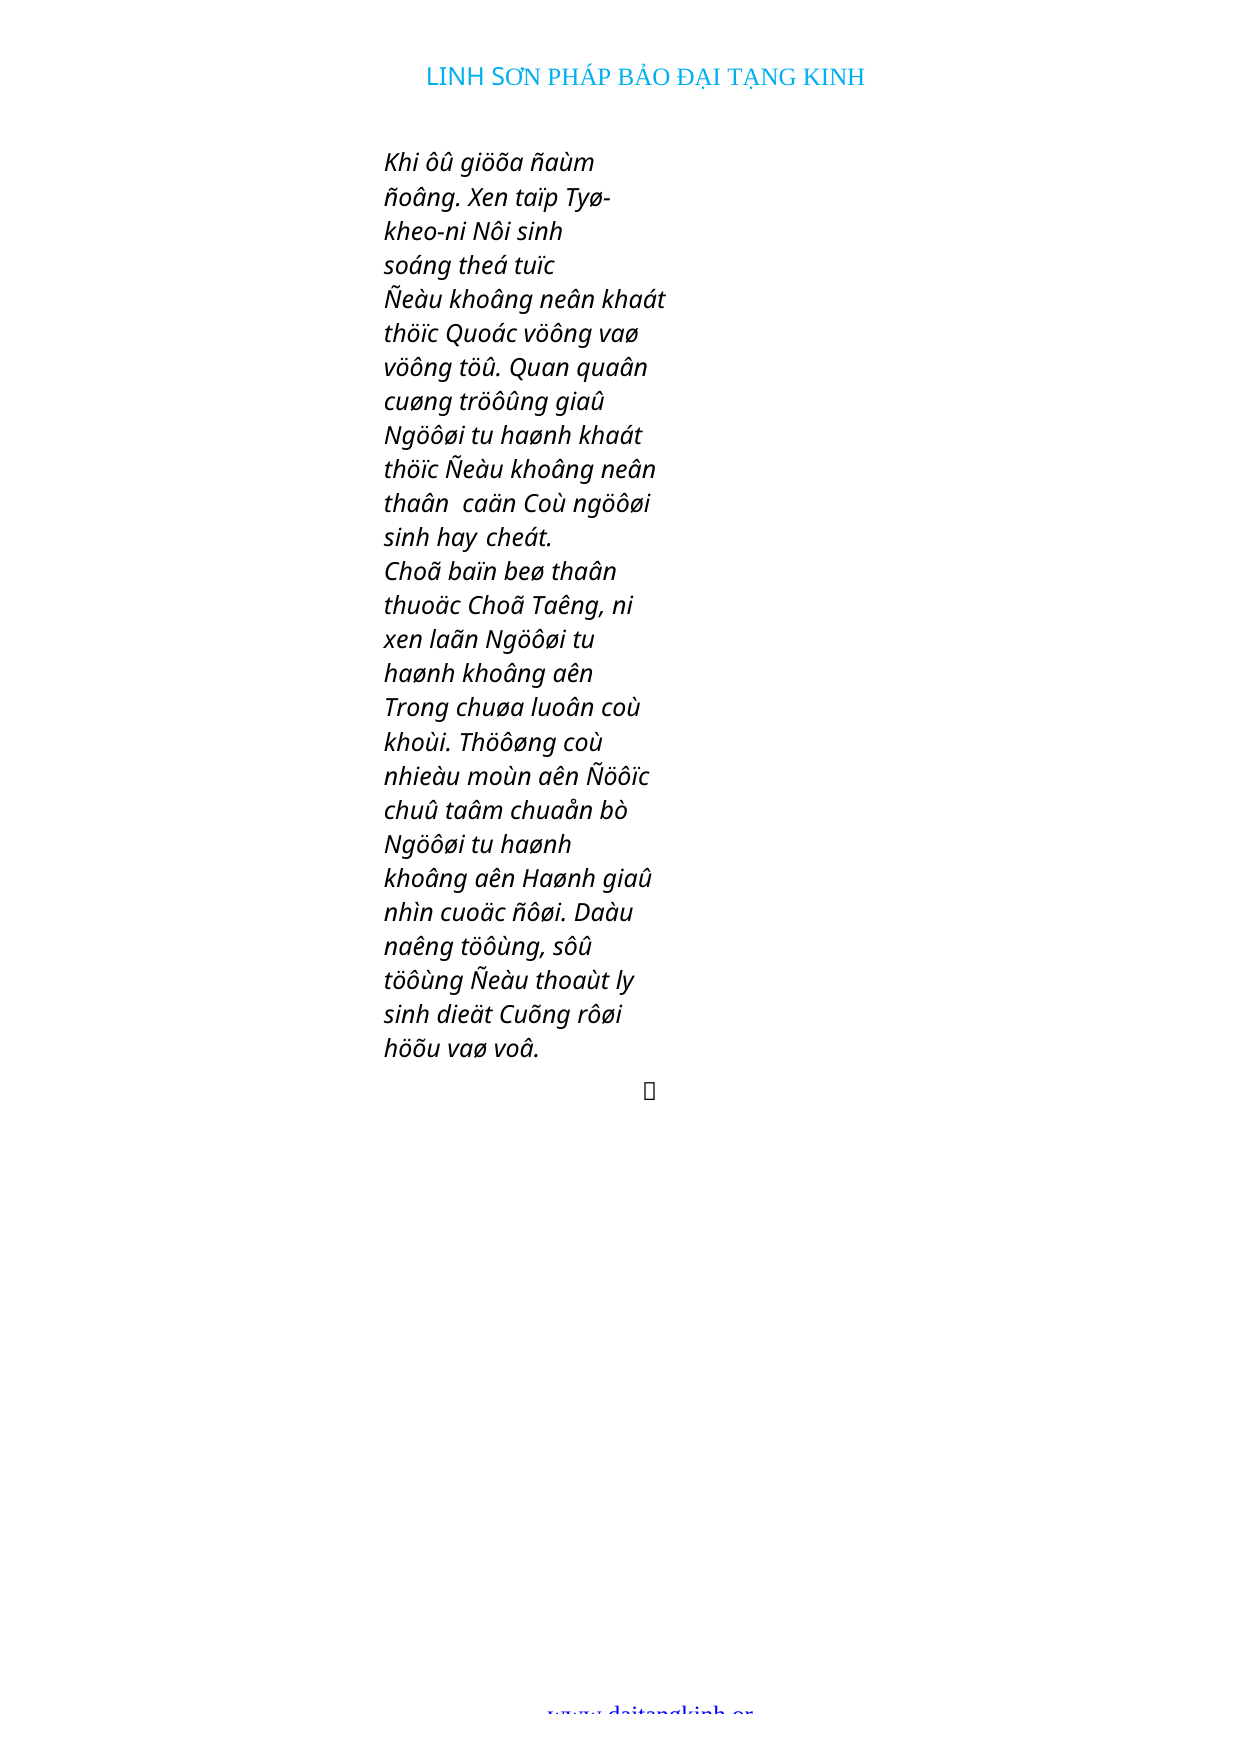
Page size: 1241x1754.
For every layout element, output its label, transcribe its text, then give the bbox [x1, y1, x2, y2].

text Khi ôû giöõa ñaùm ñoâng. Xen taïp Tyø-kheo-ni Nôi sinh soáng theá tuïc [384, 145, 613, 281]
text  [194, 1074, 1105, 1108]
text Ñeàu khoâng neân khaát thöïc Quoác vöông vaø vöông töû. Quan quaân cuøng tröôûng giaû Ngöôøi tu haønh khaát thöïc Ñeàu khoâng neân thaân caän Coù ngöôøi sinh hay cheát. [384, 281, 671, 554]
text Choã baïn beø thaân thuoäc Choã Taêng, ni xen laãn Ngöôøi tu haønh khoâng aên Trong chuøa luoân coù khoùi. Thöôøng coù nhieàu moùn aên Ñöôïc chuû taâm chuaån bò Ngöôøi tu haønh khoâng aên Haønh giaû nhìn cuoäc ñôøi. Daàu naêng töôùng, sôû töôùng Ñeàu thoaùt ly sinh dieät Cuõng rôøi höõu vaø voâ. [384, 554, 658, 1065]
